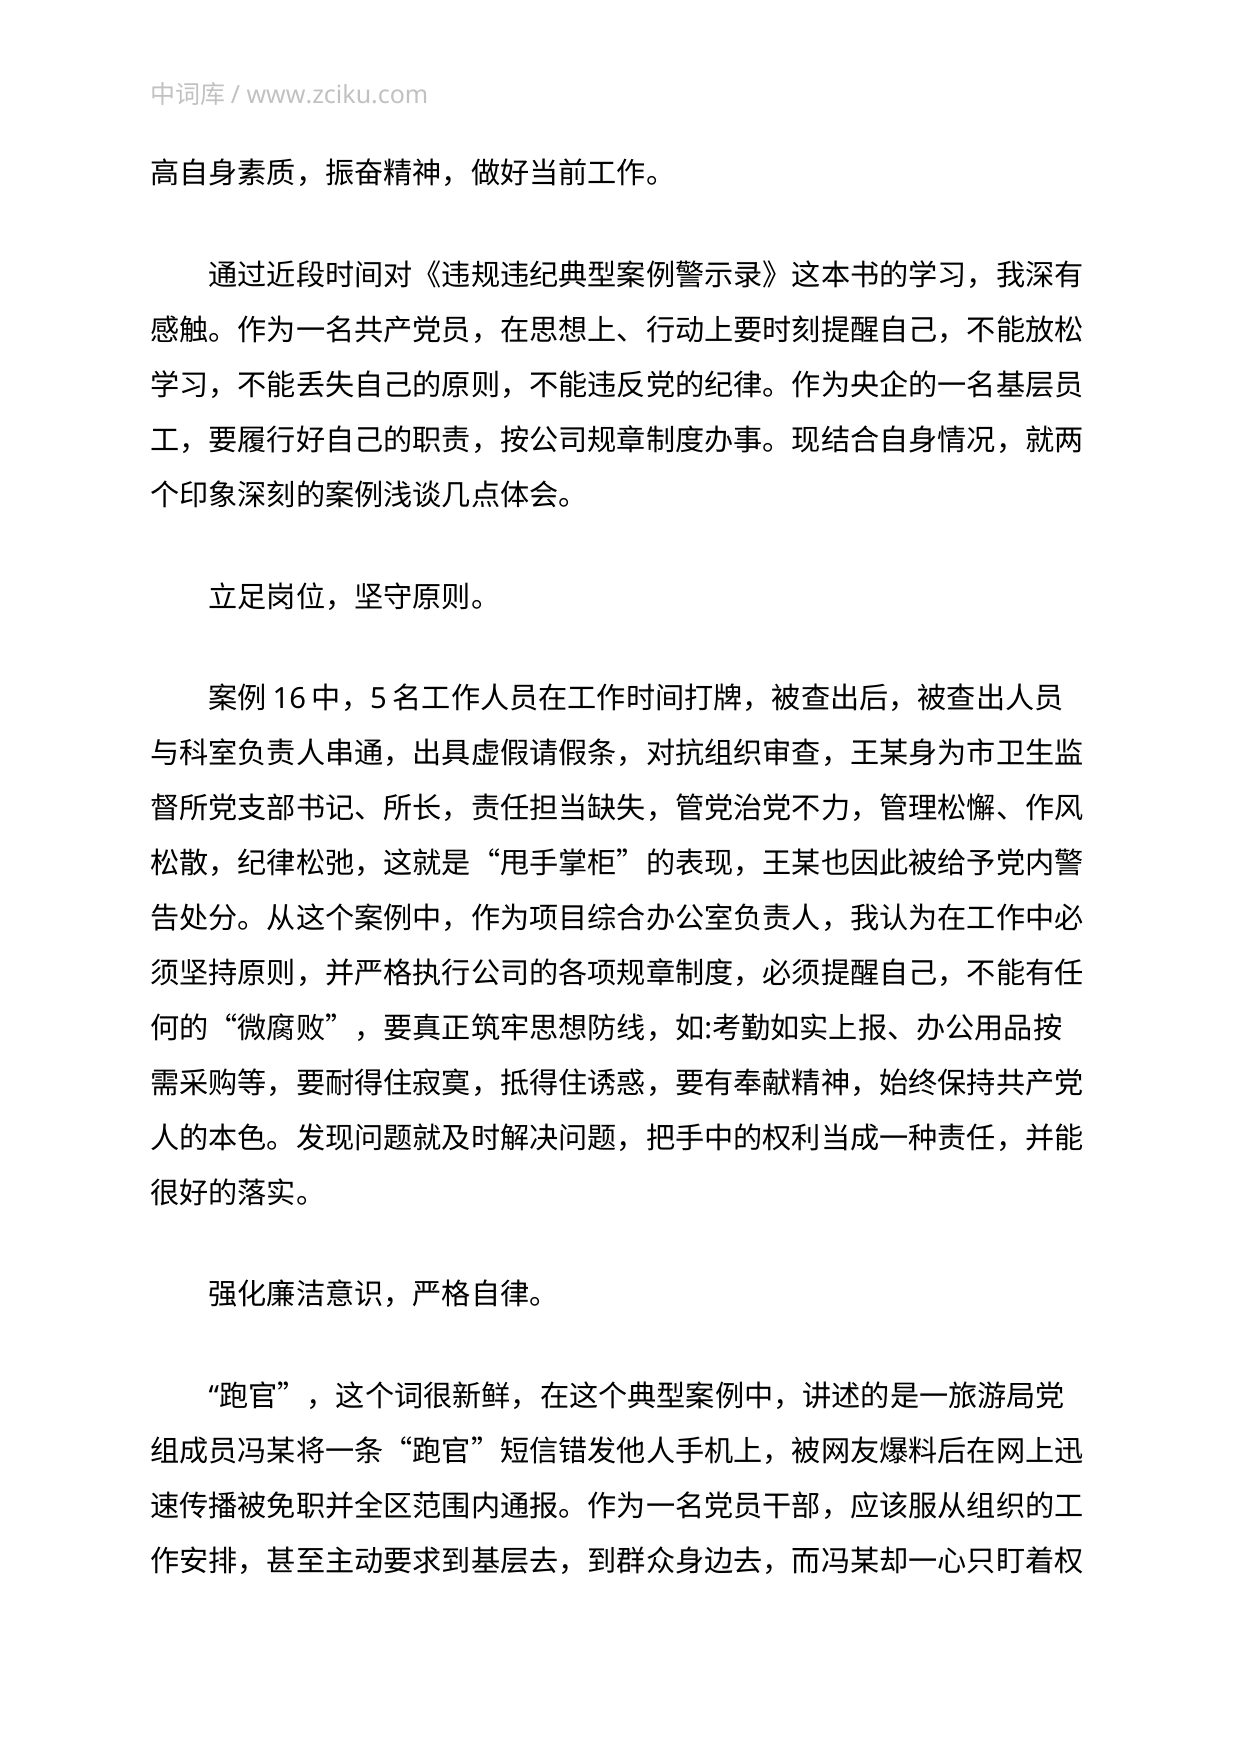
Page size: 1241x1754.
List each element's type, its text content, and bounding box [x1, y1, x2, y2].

text 强化廉洁意识，严格自律。 [150, 1271, 1090, 1313]
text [150, 150, 1090, 192]
text 立足岗位，坚守原则。 [150, 573, 1090, 615]
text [150, 1373, 1090, 1580]
text 案例16中，5名工作人员在工作时间打牌，被查出后，被查出人员与科室负责人串通，出具虚假请假条，对抗组织审查，王某身为市卫生监督所党支部书记、所长，责任担当缺失，管党治党不力，管理松懈、作风松散，纪律松弛，这就是“甩手掌柜”的表现，王某也因此被给予党内警告处分。从这个案例中，作为项目综合办公室负责人，我认为在工作中必须坚持原则，并严格执行公司的各项规章制度，必须提醒自己，不能有任何的“微腐败”，要真正筑牢思想防线，如:考勤如实上报、办公用品按需采购等，要耐得住寂寞，抵得住诱惑，要有奉献精神，始终保持共产党人的本色。发现问题就及时解决问题，把手中的权利当成一种责任，并能很好的落实。 [150, 675, 1090, 1211]
text 通过近段时间对《违规违纪典型案例警示录》这本书的学习，我深有感触。作为一名共产党员，在思想上、行动上要时刻提醒自己，不能放松学习，不能丢失自己的原则，不能违反党的纪律。作为央企的一名基层员工，要履行好自己的职责，按公司规章制度办事。现结合自身情况，就两个印象深刻的案例浅谈几点体会。 [150, 252, 1090, 514]
